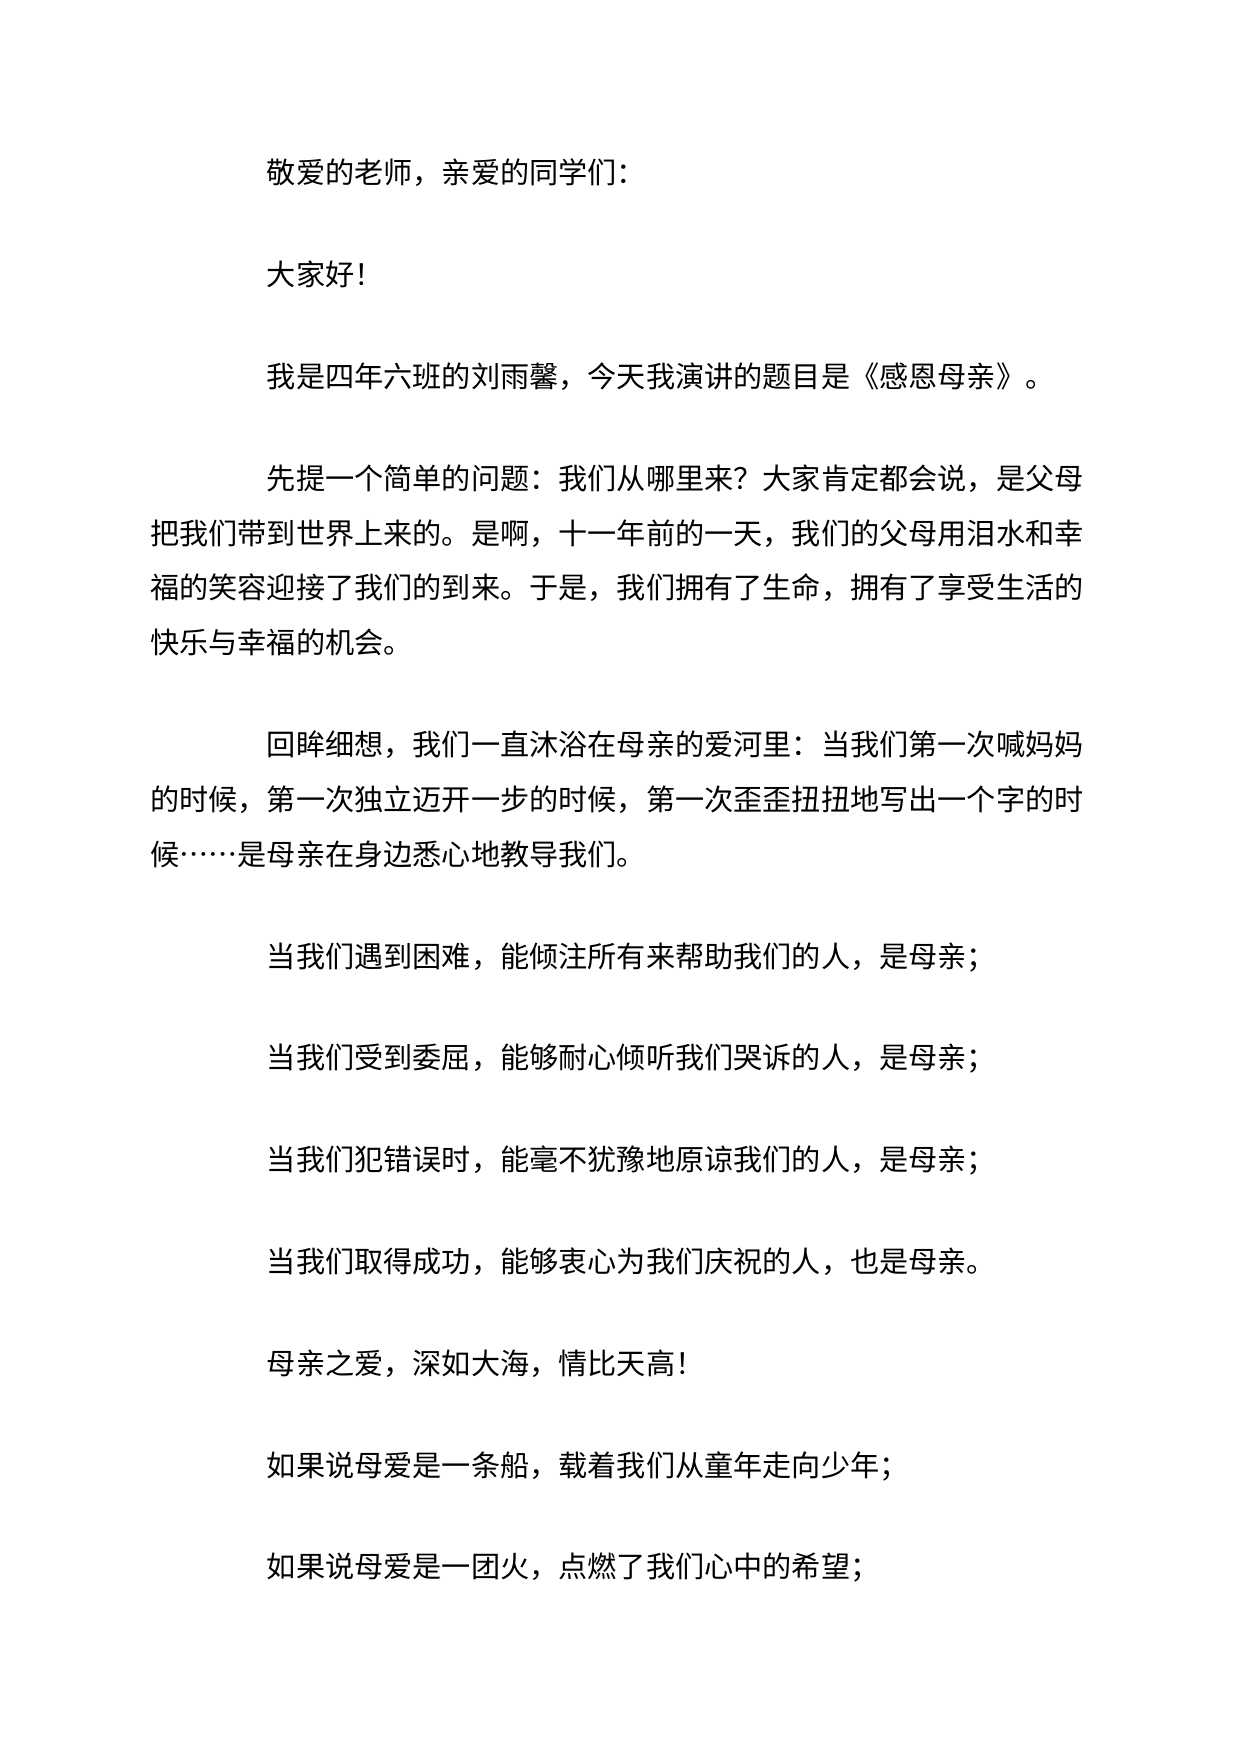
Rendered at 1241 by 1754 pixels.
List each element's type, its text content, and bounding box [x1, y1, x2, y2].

text 如果说母爱是一团火，点燃了我们心中的希望； [150, 1544, 1090, 1586]
text 当我们受到委屈，能够耐心倾听我们哭诉的人，是母亲； [150, 1035, 1090, 1077]
text 当我们取得成功，能够衷心为我们庆祝的人，也是母亲。 [150, 1239, 1090, 1281]
text 先提一个简单的问题：我们从哪里来？大家肯定都会说，是父母把我们带到世界上来的。是啊，十一年前的一天，我们的父母用泪水和幸福的笑容迎接了我们的到来。于是，我们拥有了生命，拥有了享受生活的快乐与幸福的机会。 [150, 455, 1090, 662]
text 如果说母爱是一条船，载着我们从童年走向少年； [150, 1442, 1090, 1484]
text 敬爱的老师，亲爱的同学们： [150, 150, 1090, 192]
text 我是四年六班的刘雨馨，今天我演讲的题目是《感恩母亲》。 [150, 353, 1090, 396]
text 回眸细想，我们一直沐浴在母亲的爱河里：当我们第一次喊妈妈的时候，第一次独立迈开一步的时候，第一次歪歪扭扭地写出一个字的时候……是母亲在身边悉心地教导我们。 [150, 722, 1090, 874]
text 母亲之爱，深如大海，情比天高！ [150, 1340, 1090, 1383]
text 当我们遇到困难，能倾注所有来帮助我们的人，是母亲； [150, 933, 1090, 976]
text 大家好！ [150, 252, 1090, 294]
text 当我们犯错误时，能毫不犹豫地原谅我们的人，是母亲； [150, 1137, 1090, 1179]
